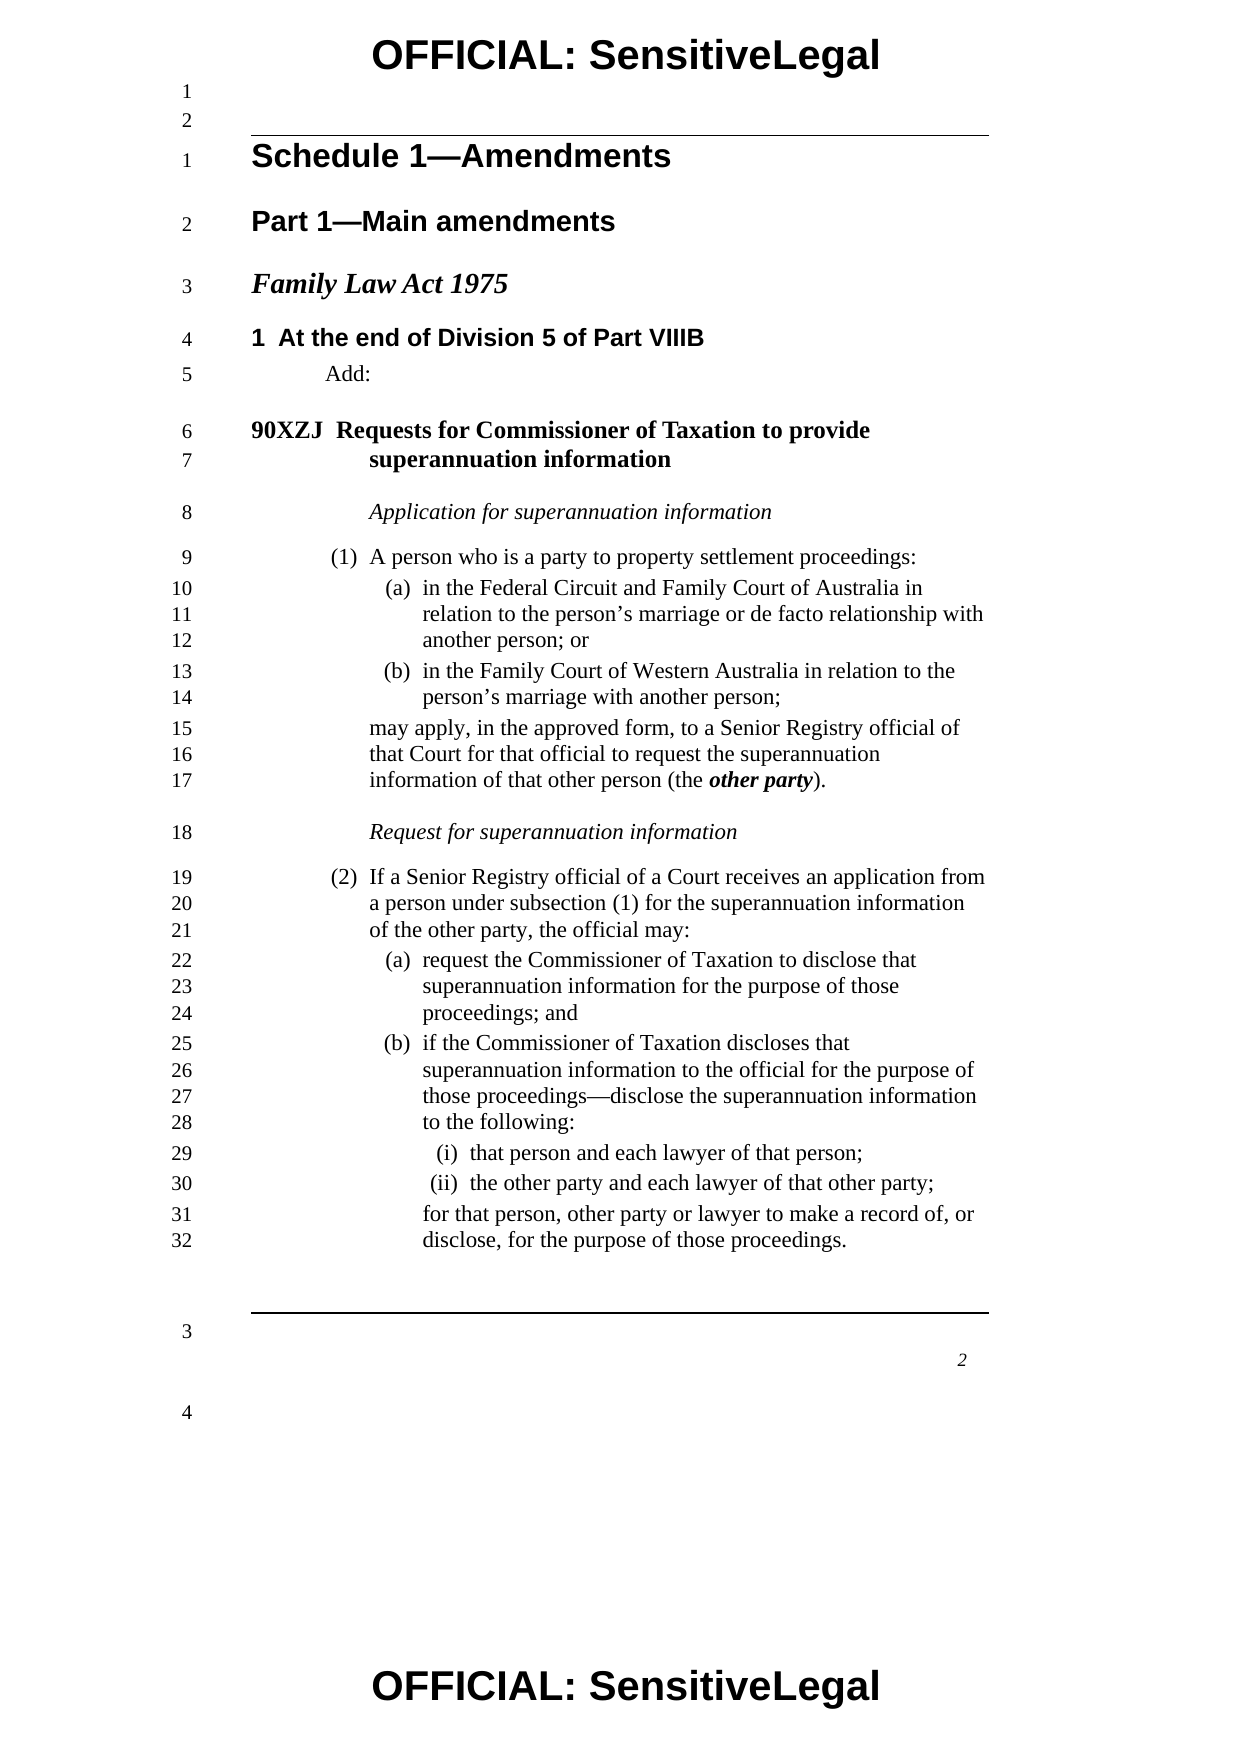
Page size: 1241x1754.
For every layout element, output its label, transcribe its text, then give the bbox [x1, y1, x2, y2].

text Application for superannuation information [369, 498, 989, 524]
text (b) if the Commissioner of Taxation discloses that superannuation information to the official for the purpose of those proceedings—disclose the superannuation information to the following: [251, 1029, 989, 1135]
text for that person, other party or lawyer to make a record of, or disclose, for the purpose of those proceedings. [251, 1200, 989, 1253]
text (a) in the Federal Circuit and Family Court of Australia in relation to the person’s marriage or de facto relationship with another person; or [251, 574, 989, 653]
text Request for superannuation information [369, 818, 989, 844]
text 90XZJ Requests for Commissioner of Taxation to provide superannuation information [251, 416, 989, 473]
text (ii) the other party and each lawyer of that other party; [251, 1169, 989, 1196]
text (1) A person who is a party to property settlement proceedings: [251, 543, 989, 569]
text (2) If a Senior Registry official of a Court receives an application from a person under subsection (1) for the superannuation information of the other party, the official may: [251, 863, 989, 942]
text (b) in the Family Court of Western Australia in relation to the person’s marriage with another person; [251, 657, 989, 709]
text may apply, in the approved form, to a Senior Registry official of that Court for that official to request the superannuation information of that other person (the other party). [369, 714, 989, 793]
text (a) request the Commissioner of Taxation to disclose that superannuation information for the purpose of those proceedings; and [251, 946, 989, 1025]
text Part 1—Main amendments [251, 204, 989, 237]
text Schedule 1—Amendments [251, 136, 989, 174]
text Family Law Act 1975 [251, 266, 989, 300]
text 1 At the end of Division 5 of Part VIIIB [251, 323, 989, 352]
text Add: [325, 360, 989, 386]
text (i) that person and each lawyer of that person; [251, 1139, 989, 1165]
